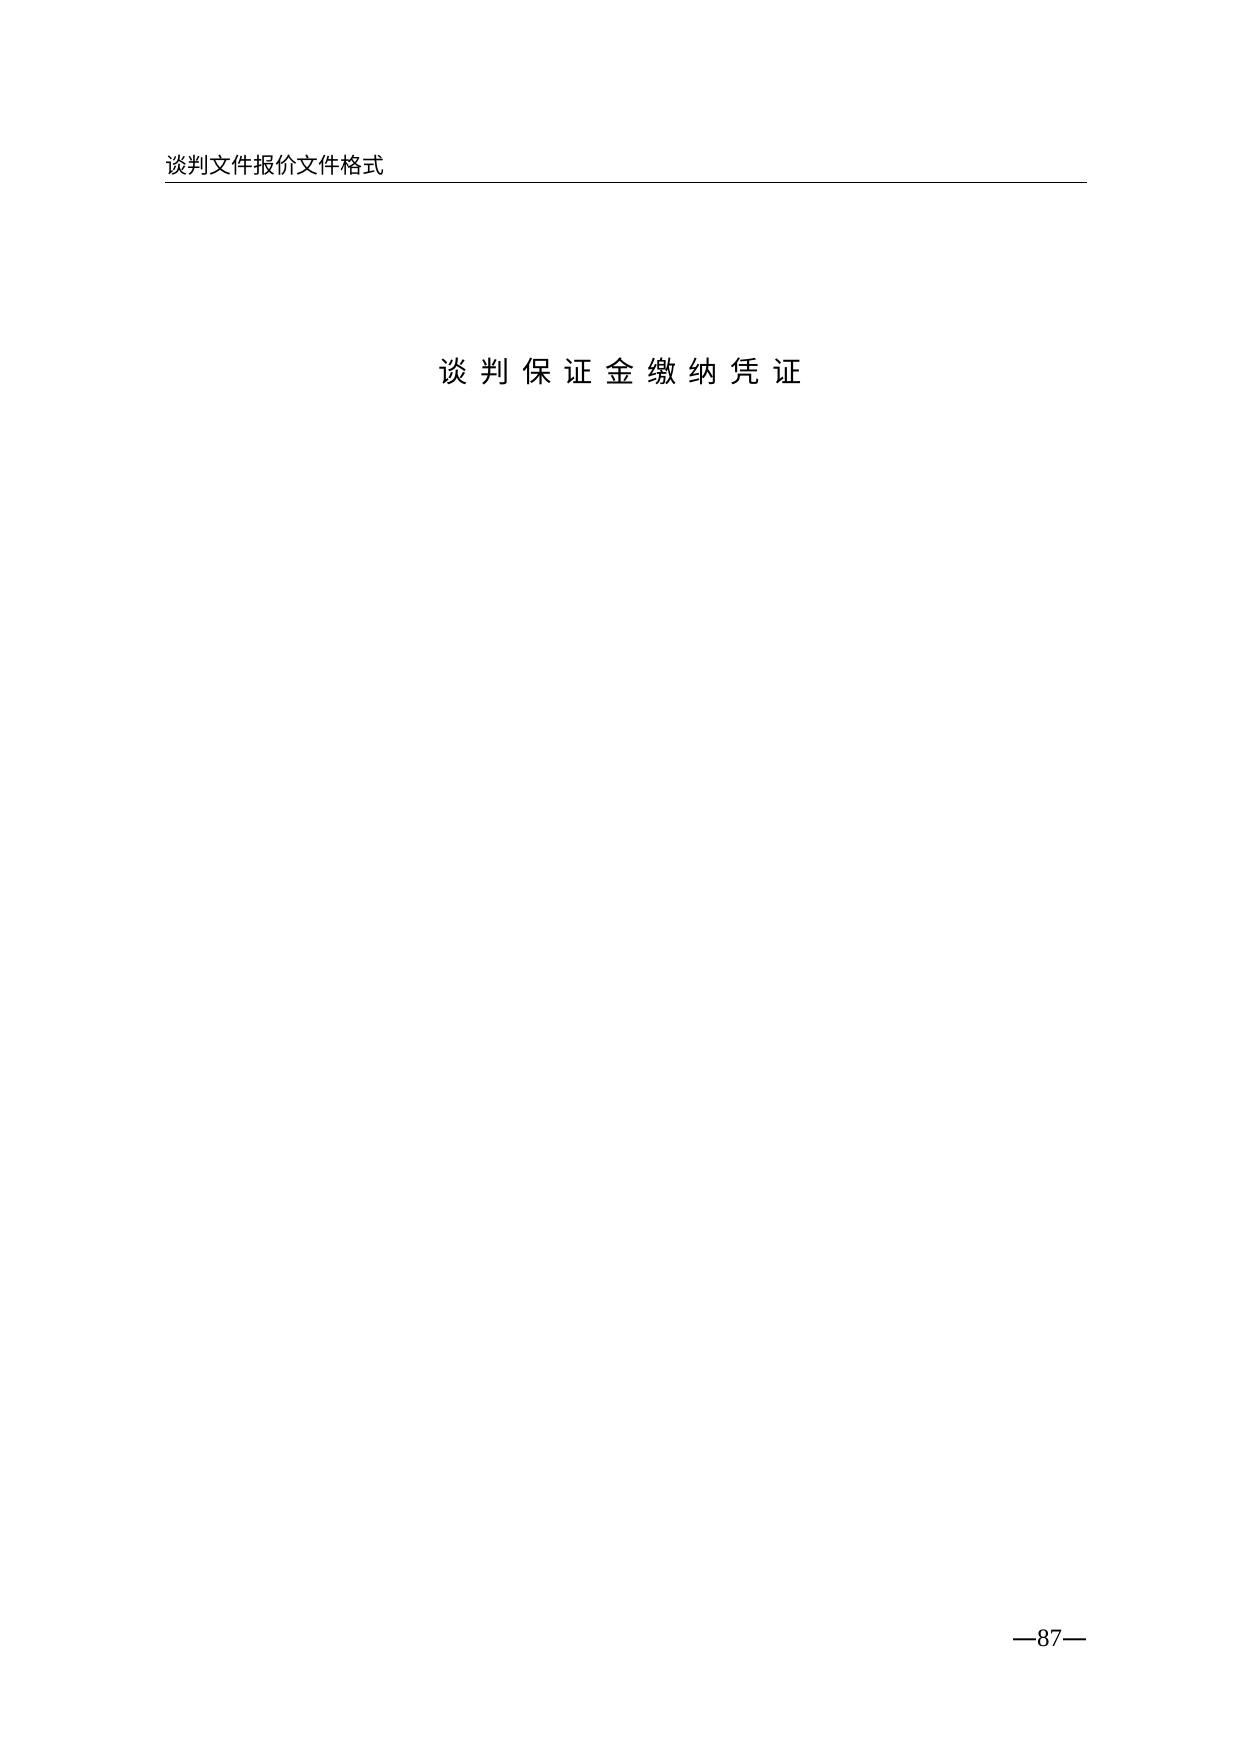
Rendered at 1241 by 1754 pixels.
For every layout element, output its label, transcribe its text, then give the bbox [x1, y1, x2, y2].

text 谈判保证金缴纳凭证 [168, 340, 1084, 400]
